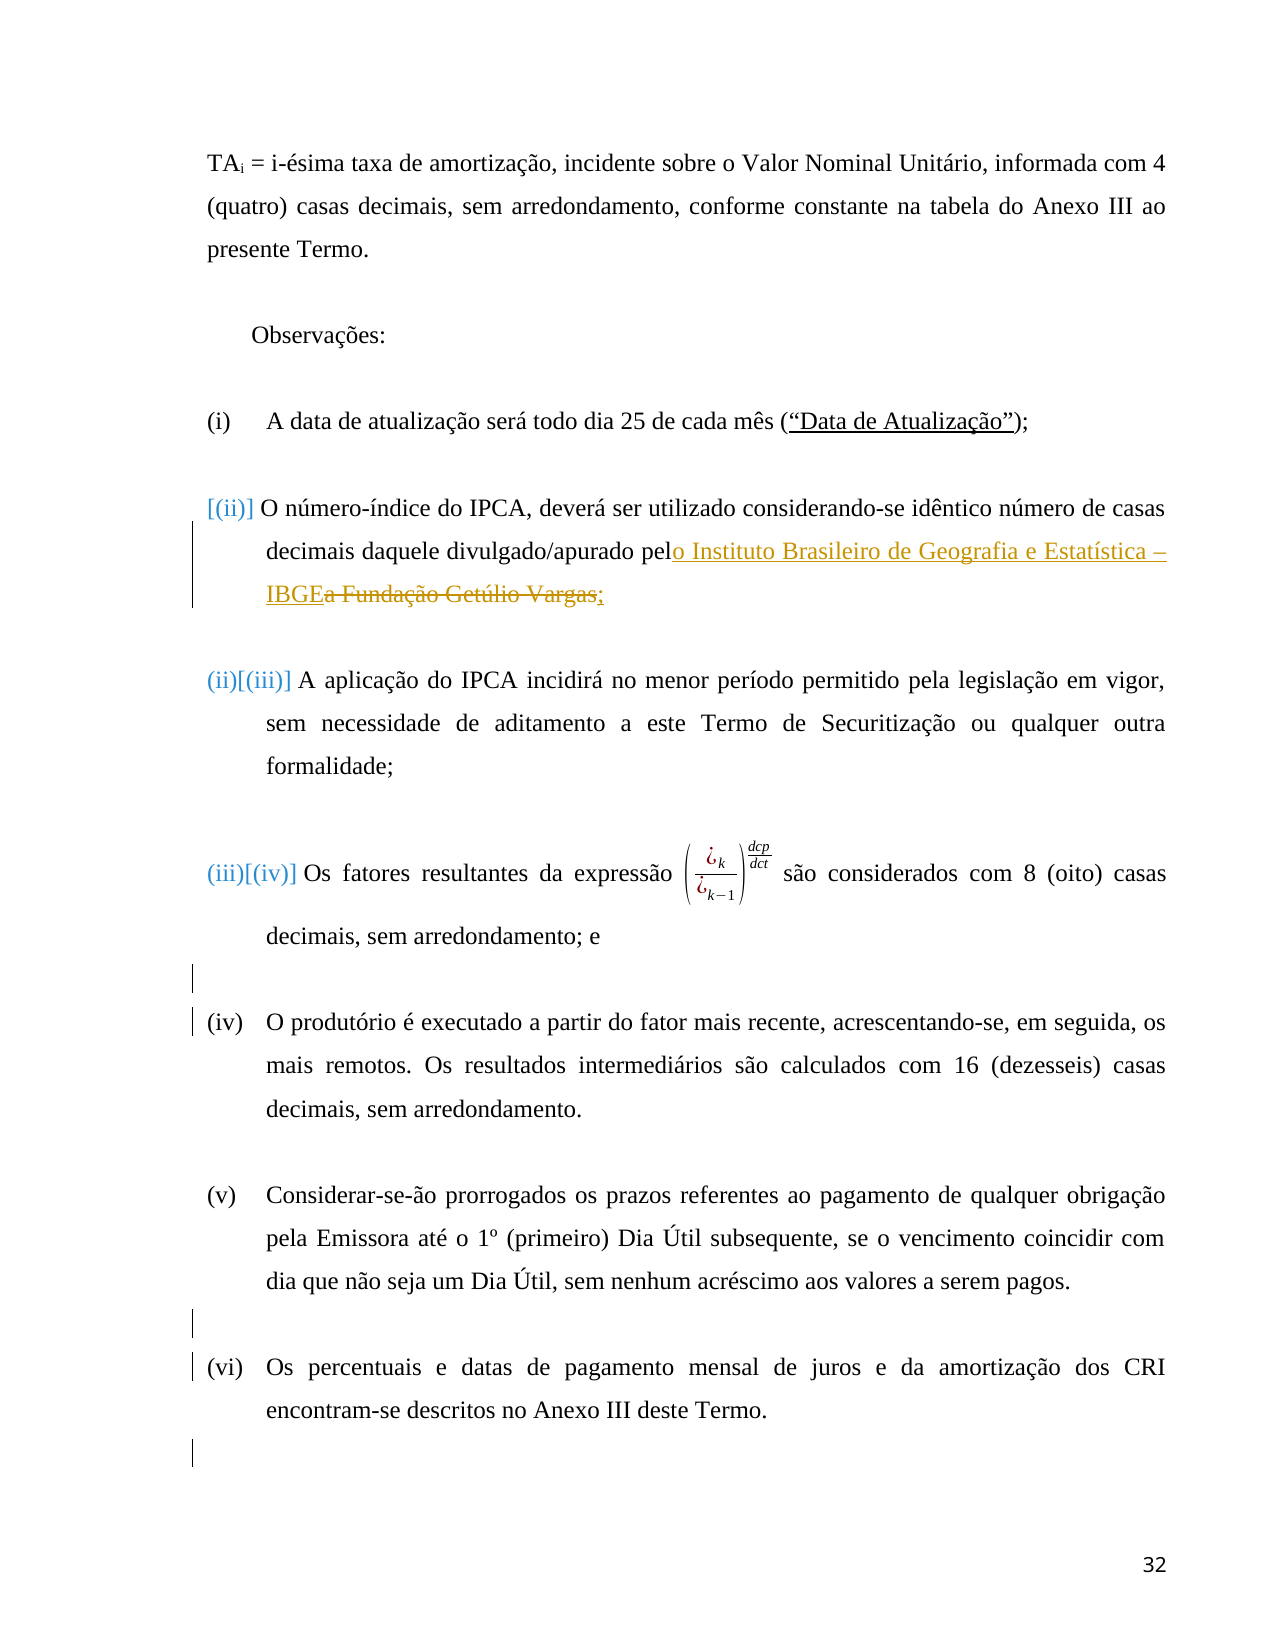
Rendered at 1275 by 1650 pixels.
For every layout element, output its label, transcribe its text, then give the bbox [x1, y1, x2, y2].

list O número-índice do IPCA, deverá ser utilizado considerando-se idêntico número de casas decimais daquele divulgado/apurado pel [207, 493, 1167, 608]
list Considerar-se-ão prorrogados os prazos referentes ao pagamento de qualquer obrigação pela Emissora até o 1º (primeiro) Dia Útil subsequente, se o vencimento coincidir com dia que não seja um Dia Útil, sem nenhum acréscimo aos valores a serem pagos. [207, 1180, 1167, 1295]
list Os fatores resultantes da expressão são considerados com 8 (oito) casas decimais, sem arredondamento; e [207, 838, 1167, 950]
list A aplicação do IPCA incidirá no menor período permitido pela legislação em vigor, sem necessidade de aditamento a este Termo de Securitização ou qualquer outra formalidade; [207, 665, 1167, 780]
list A data de atualização será todo dia 25 de cada mês (“Data de Atualização”); [207, 406, 1167, 435]
list Os percentuais e datas de pagamento mensal de juros e da amortização dos CRI encontram-se descritos no Anexo III deste Termo. [207, 1352, 1167, 1424]
text TAi = i-ésima taxa de amortização, incidente sobre o Valor Nominal Unitário, informada com 4 (quatro) casas decimais, sem arredondamento, conforme constante na tabela do Anexo III ao presente Termo. [207, 148, 1167, 263]
text Observações: [251, 320, 1167, 349]
list O produtório é executado a partir do fator mais recente, acrescentando-se, em seguida, os mais remotos. Os resultados intermediários são calculados com 16 (dezesseis) casas decimais, sem arredondamento. [207, 1007, 1167, 1122]
